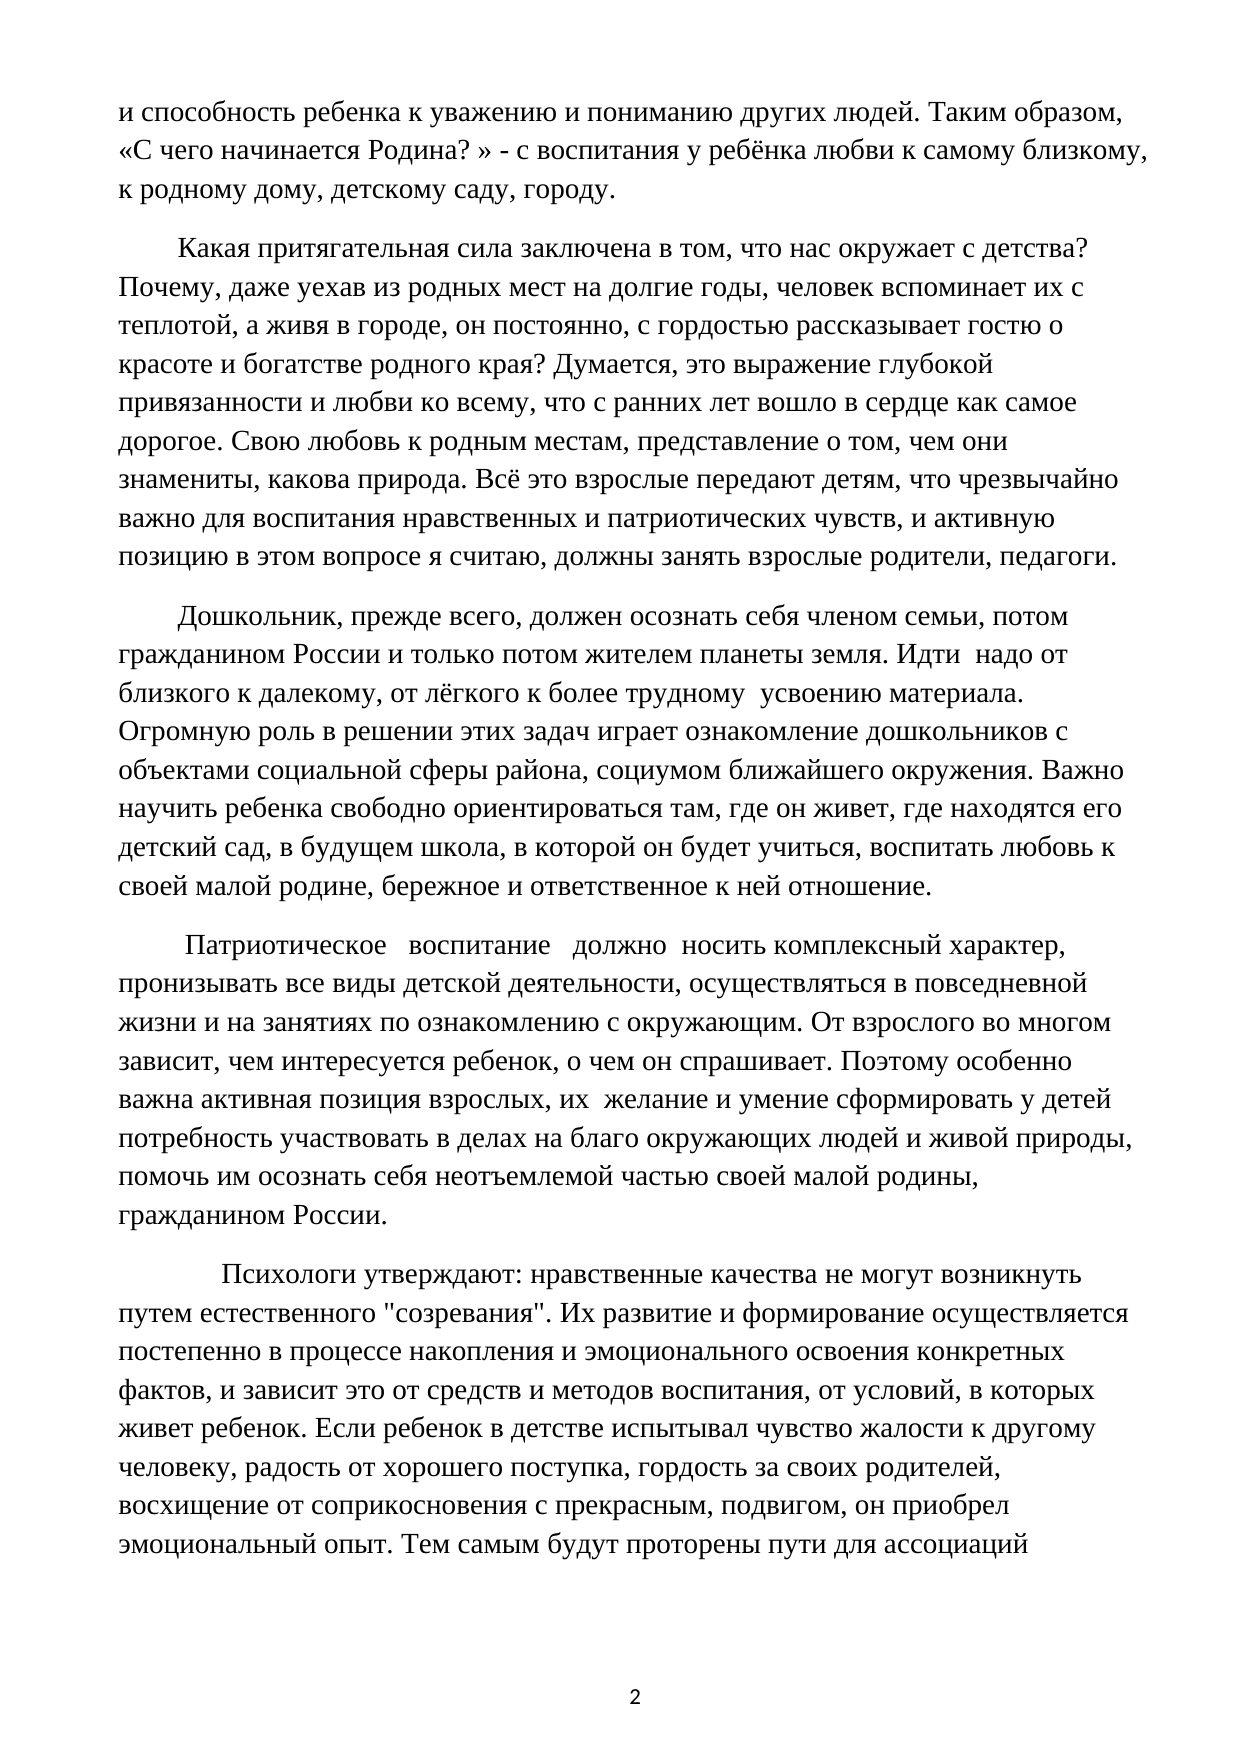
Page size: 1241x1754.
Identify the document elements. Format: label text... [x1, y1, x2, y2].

text Дошкольник, прежде всего, должен осознать себя членом семьи, потом гражданином России и только потом жителем планеты земля. Идти надо от близкого к далекому, от лёгкого к более трудному усвоению материала. Огромную роль в решении этих задач играет ознакомление дошкольников с объектами социальной сферы района, социумом ближайшего окружения. Важно научить ребенка свободно ориентироваться там, где он живет, где находятся его детский сад, в будущем школа, в которой он будет учиться, воспитать любовь к своей малой родине, бережное и ответственное к ней отношение. [118, 598, 1152, 901]
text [118, 1256, 1152, 1559]
text Патриотическое воспитание должно носить комплексный характер, пронизывать все виды детской деятельности, осуществляться в повседневной жизни и на занятиях по ознакомлению с окружающим. От взрослого во многом зависит, чем интересуется ребенок, о чем он спрашивает. Поэтому особенно важна активная позиция взрослых, их желание и умение сформировать у детей потребность участвовать в делах на благо окружающих людей и живой природы, помочь им осознать себя неотъемлемой частью своей малой родины, гражданином России. [118, 927, 1152, 1230]
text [118, 94, 1152, 204]
text Какая притягательная сила заключена в том, что нас окружает с детства? Почему, даже уехав из родных мест на долгие годы, человек вспоминает их с теплотой, а живя в городе, он постоянно, с гордостью рассказывает гостю о красоте и богатстве родного края? Думается, это выражение глубокой привязанности и любви ко всему, что с ранних лет вошло в сердце как самое дорогое. Свою любовь к родным местам, представление о том, чем они знамениты, какова природа. Всё это взрослые передают детям, что чрезвычайно важно для воспитания нравственных и патриотических чувств, и активную позицию в этом вопросе я считаю, должны занять взрослые родители, педагоги. [118, 230, 1152, 572]
